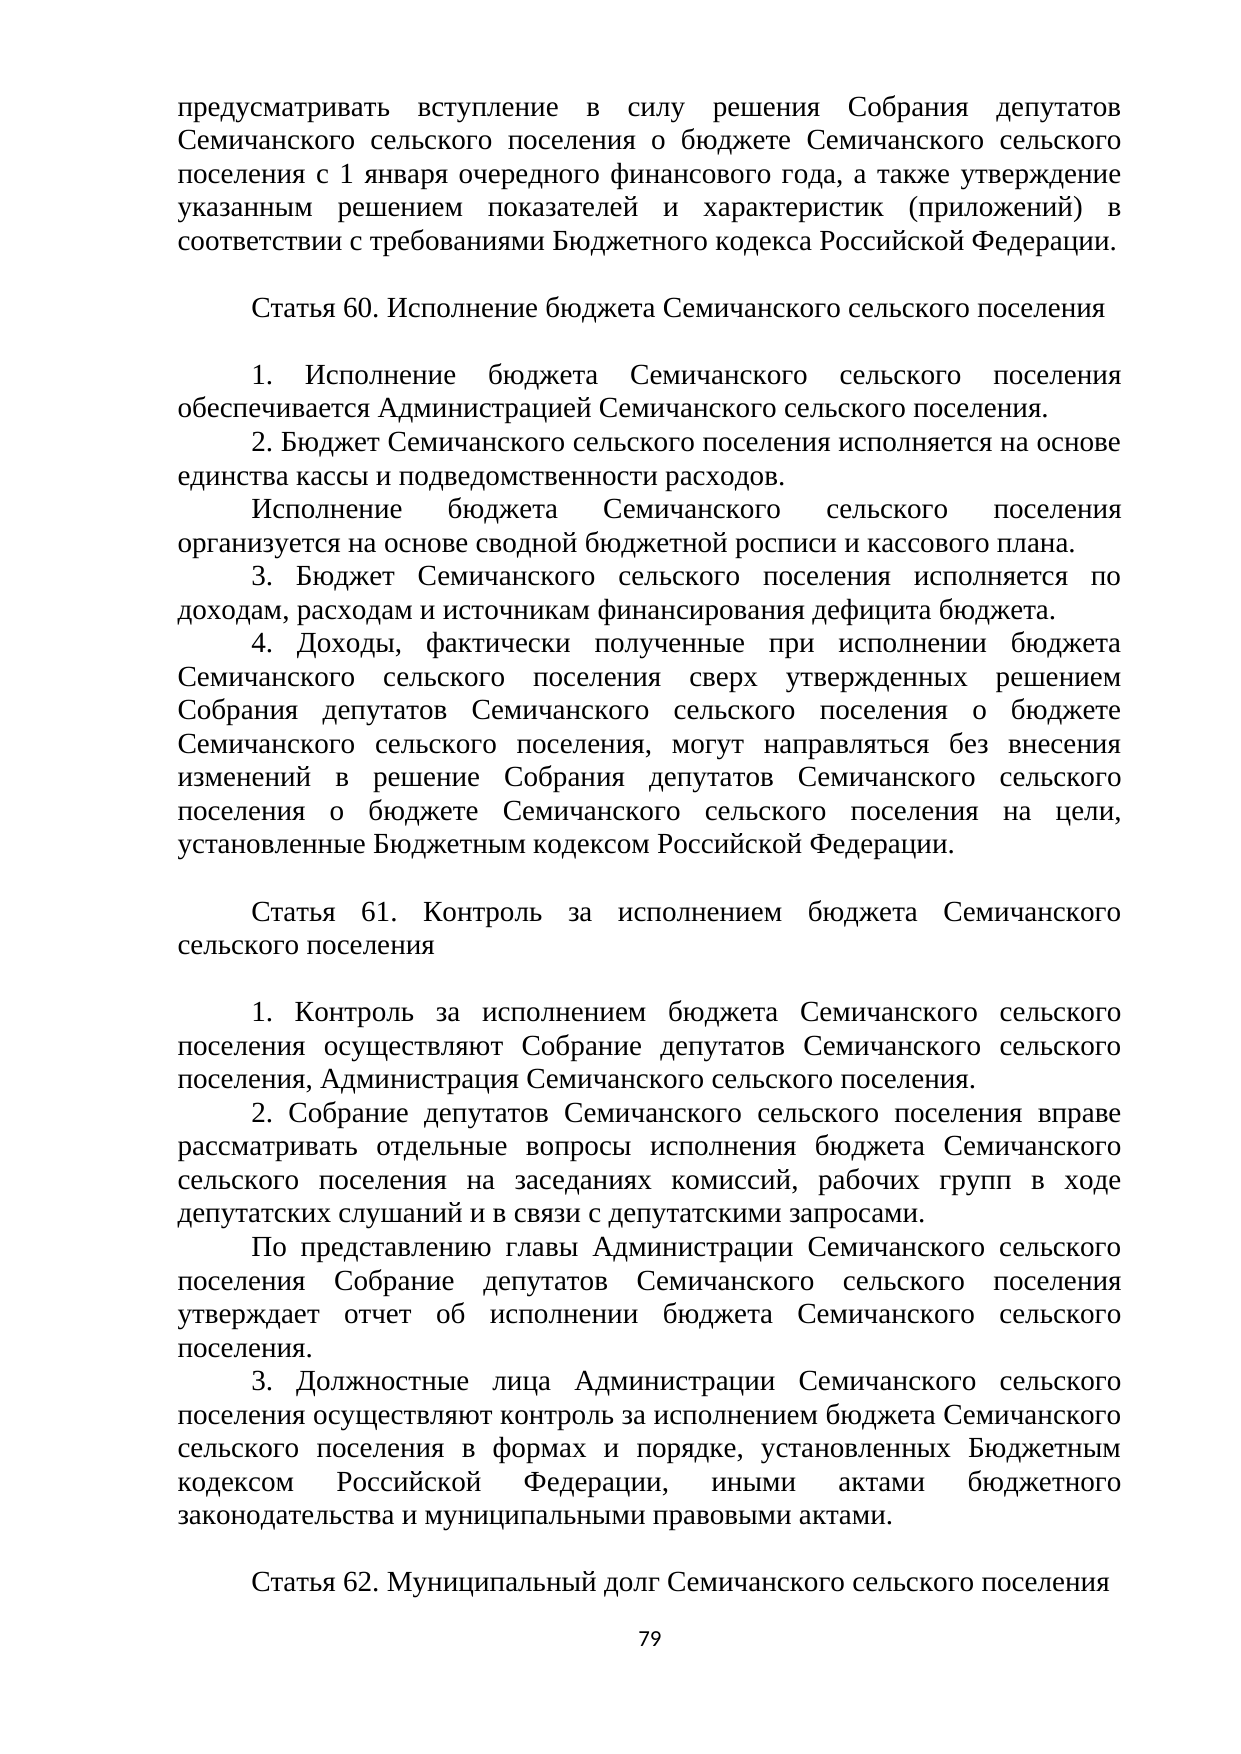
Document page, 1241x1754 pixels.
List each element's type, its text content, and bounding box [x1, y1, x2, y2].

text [177, 89, 1122, 256]
text Статья 60. Исполнение бюджета Семичанского сельского поселения [177, 290, 1122, 323]
text Исполнение бюджета Семичанского сельского поселения организуется на основе сводной бюджетной росписи и кассового плана. [177, 491, 1122, 558]
text 1. Исполнение бюджета Семичанского сельского поселения обеспечивается Администрацией Семичанского сельского поселения. [177, 357, 1122, 424]
text Статья 61. Контроль за исполнением бюджета Семичанского сельского поселения [177, 894, 1122, 961]
text 2. Собрание депутатов Семичанского сельского поселения вправе рассматривать отдельные вопросы исполнения бюджета Семичанского сельского поселения на заседаниях комиссий, рабочих групп в ходе депутатских слушаний и в связи с депутатскими запросами. [177, 1095, 1122, 1229]
text 3. Бюджет Семичанского сельского поселения исполняется по доходам, расходам и источникам финансирования дефицита бюджета. [177, 558, 1122, 625]
text 3. Должностные лица Администрации Семичанского сельского поселения осуществляют контроль за исполнением бюджета Семичанского сельского поселения в формах и порядке, установленных Бюджетным кодексом Российской Федерации, иными актами бюджетного законодательства и муниципальными правовыми актами. [177, 1363, 1122, 1531]
text По представлению главы Администрации Семичанского сельского поселения Собрание депутатов Семичанского сельского поселения утверждает отчет об исполнении бюджета Семичанского сельского поселения. [177, 1229, 1122, 1363]
text 1. Контроль за исполнением бюджета Семичанского сельского поселения осуществляют Собрание депутатов Семичанского сельского поселения, Администрация Семичанского сельского поселения. [177, 994, 1122, 1095]
text Статья 62. Муниципальный долг Семичанского сельского поселения [177, 1564, 1122, 1598]
text 2. Бюджет Семичанского сельского поселения исполняется на основе единства кассы и подведомственности расходов. [177, 424, 1122, 491]
text 4. Доходы, фактически полученные при исполнении бюджета Семичанского сельского поселения сверх утвержденных решением Собрания депутатов Семичанского сельского поселения о бюджете Семичанского сельского поселения, могут направляться без внесения изменений в решение Собрания депутатов Семичанского сельского поселения о бюджете Семичанского сельского поселения на цели, установленные Бюджетным кодексом Российской Федерации. [177, 625, 1122, 860]
